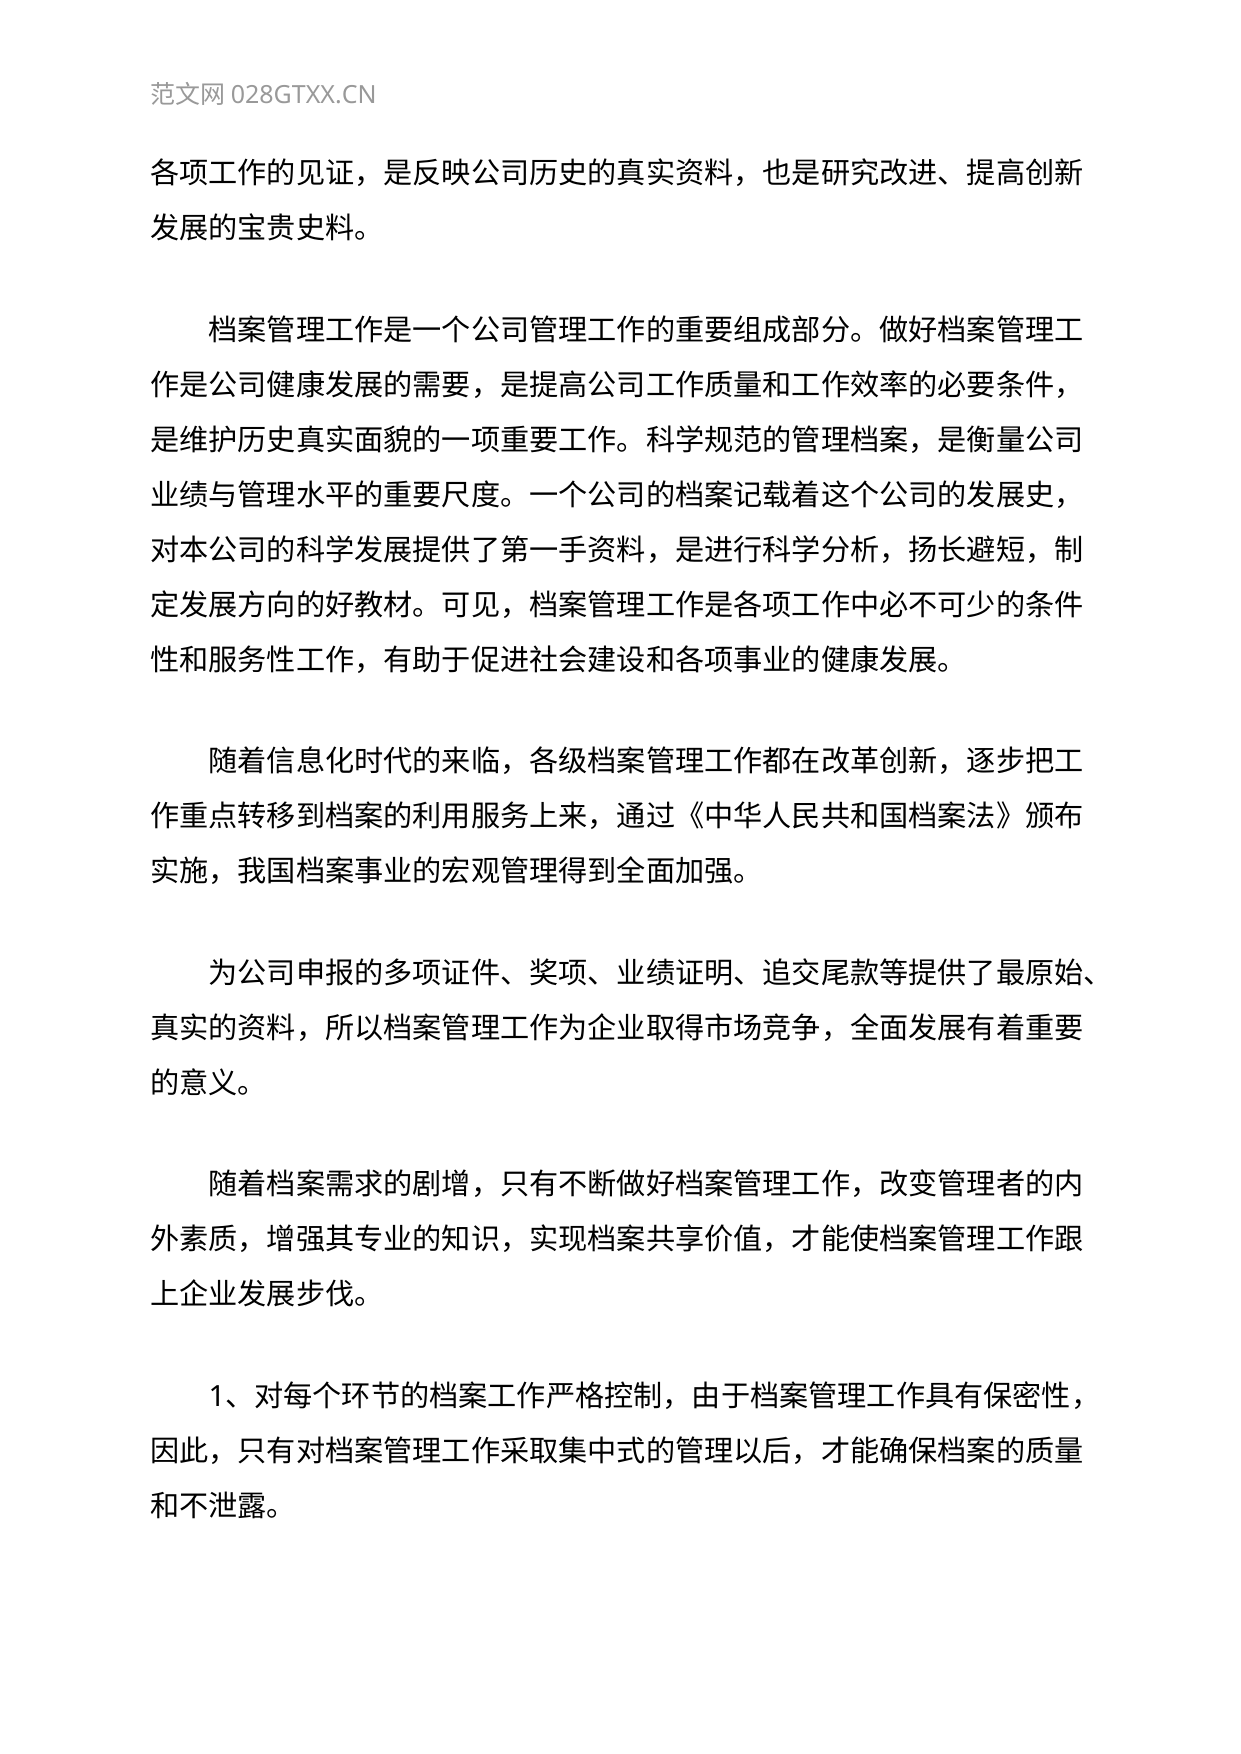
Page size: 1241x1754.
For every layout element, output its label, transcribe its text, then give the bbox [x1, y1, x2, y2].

text 随着信息化时代的来临，各级档案管理工作都在改革创新，逐步把工作重点转移到档案的利用服务上来，通过《中华人民共和国档案法》颁布实施，我国档案事业的宏观管理得到全面加强。 [150, 738, 1090, 890]
text 档案管理工作是一个公司管理工作的重要组成部分。做好档案管理工作是公司健康发展的需要，是提高公司工作质量和工作效率的必要条件，是维护历史真实面貌的一项重要工作。科学规范的管理档案，是衡量公司业绩与管理水平的重要尺度。一个公司的档案记载着这个公司的发展史，对本公司的科学发展提供了第一手资料，是进行科学分析，扬长避短，制定发展方向的好教材。可见，档案管理工作是各项工作中必不可少的条件性和服务性工作，有助于促进社会建设和各项事业的健康发展。 [150, 307, 1090, 678]
text 1、对每个环节的档案工作严格控制，由于档案管理工作具有保密性，因此，只有对档案管理工作采取集中式的管理以后，才能确保档案的质量和不泄露。 [150, 1372, 1090, 1525]
text 为公司申报的多项证件、奖项、业绩证明、追交尾款等提供了最原始、真实的资料，所以档案管理工作为企业取得市场竞争，全面发展有着重要的意义。 [150, 949, 1090, 1101]
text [150, 150, 1090, 247]
text 随着档案需求的剧增，只有不断做好档案管理工作，改变管理者的内外素质，增强其专业的知识，实现档案共享价值，才能使档案管理工作跟上企业发展步伐。 [150, 1161, 1090, 1313]
